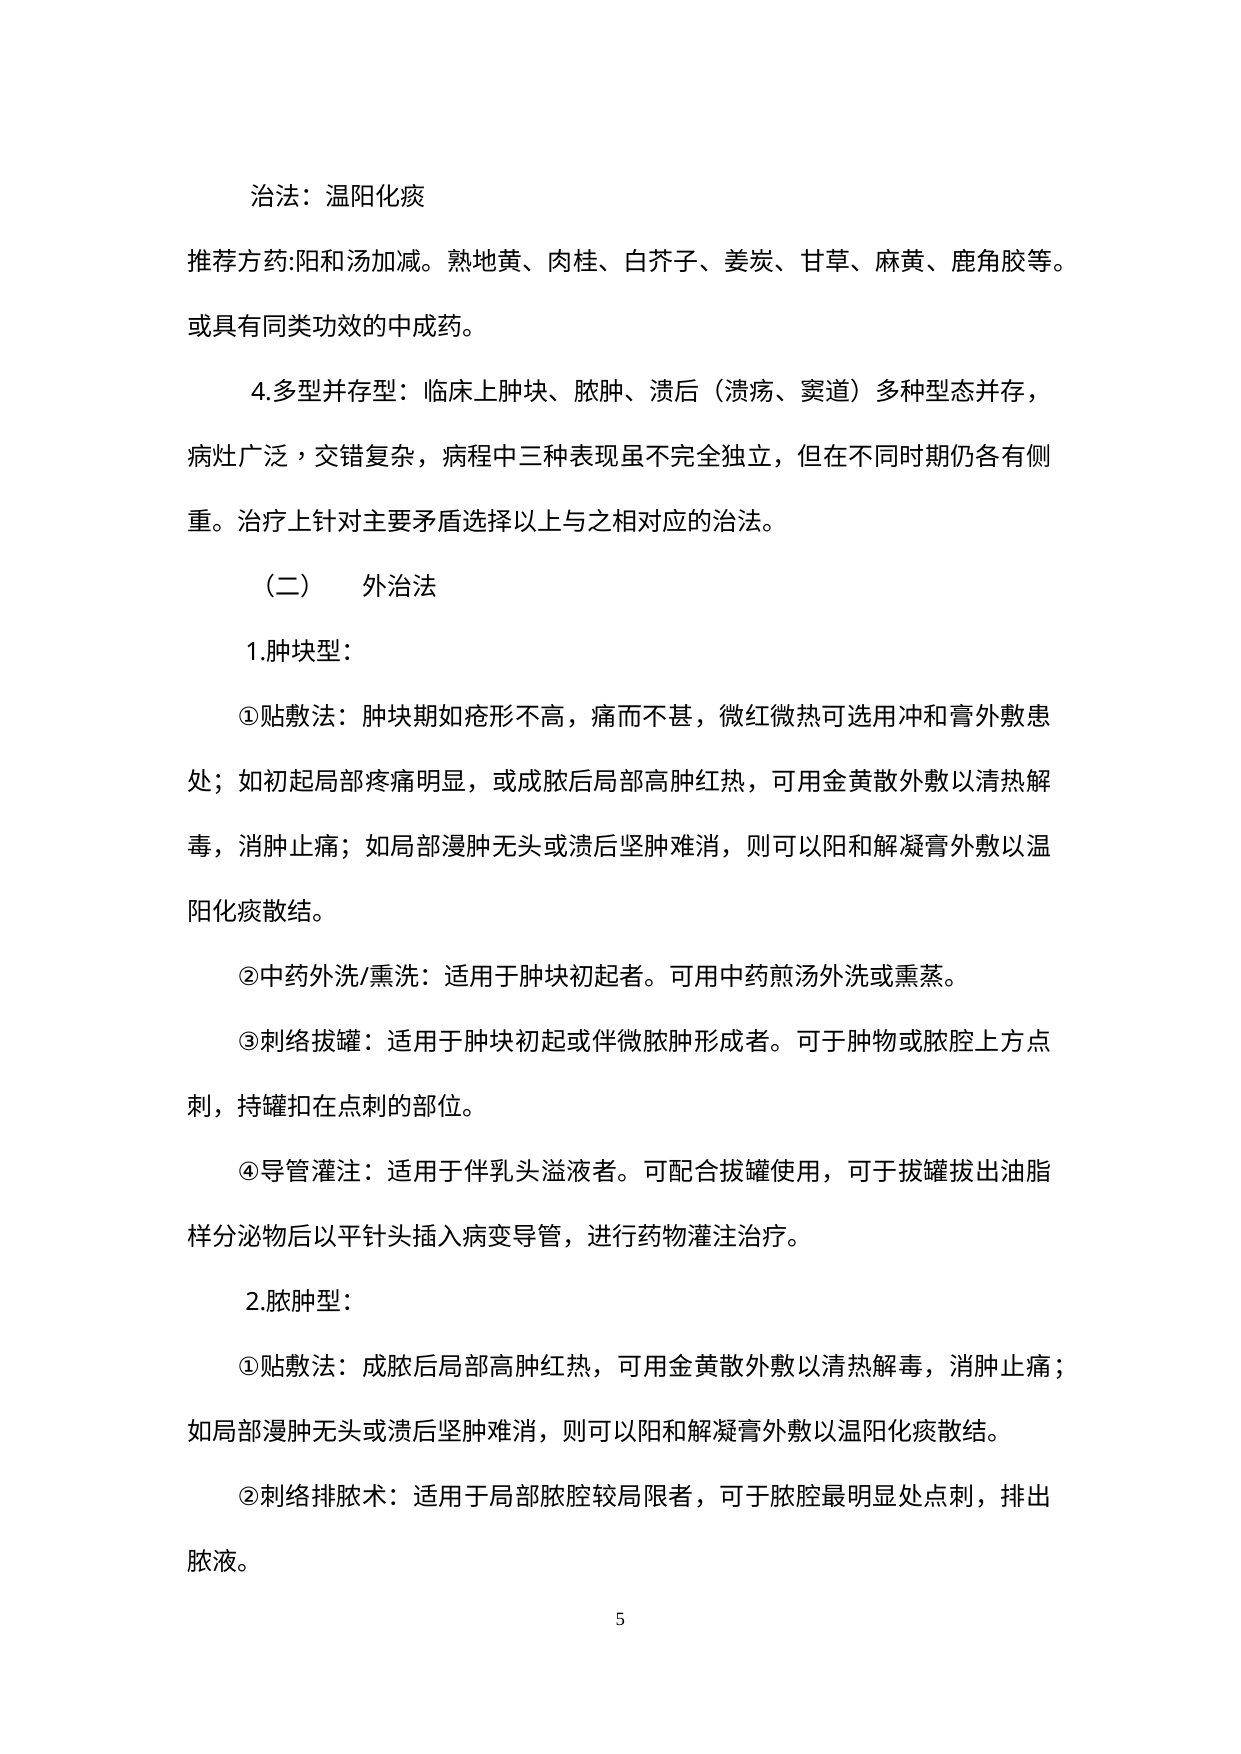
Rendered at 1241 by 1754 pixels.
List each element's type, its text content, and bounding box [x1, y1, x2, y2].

text 4.多型并存型：临床上肿块、脓肿、溃后（溃疡、窦道）多种型态并存，病灶广泛，交错复杂，病程中三种表现虽不完全独立，但在不同时期仍各有侧重。治疗上针对主要矛盾选择以上与之相对应的治法。 [187, 357, 1053, 552]
text 治法：温阳化痰 [250, 162, 1053, 227]
text 推荐方药:阳和汤加减。熟地黄、肉桂、白芥子、姜炭、甘草、麻黄、鹿角胶等。或具有同类功效的中成药。 [187, 227, 1053, 357]
text 1.肿块型： [208, 617, 1053, 682]
text ②中药外洗/熏洗：适用于肿块初起者。可用中药煎汤外洗或熏蒸。 [187, 942, 1053, 1007]
text ③刺络拔罐：适用于肿块初起或伴微脓肿形成者。可于肿物或脓腔上方点刺，持罐扣在点刺的部位。 [187, 1007, 1053, 1137]
list 外治法 [250, 552, 1053, 617]
text ①贴敷法：成脓后局部高肿红热，可用金黄散外敷以清热解毒，消肿止痛；如局部漫肿无头或溃后坚肿难消，则可以阳和解凝膏外敷以温阳化痰散结。 [187, 1332, 1053, 1462]
text ④导管灌注：适用于伴乳头溢液者。可配合拔罐使用，可于拔罐拔出油脂样分泌物后以平针头插入病变导管，进行药物灌注治疗。 [187, 1137, 1053, 1267]
text ②刺络排脓术：适用于局部脓腔较局限者，可于脓腔最明显处点刺，排出脓液。 [187, 1462, 1053, 1592]
text ①贴敷法：肿块期如疮形不高，痛而不甚，微红微热可选用冲和膏外敷患处；如初起局部疼痛明显，或成脓后局部高肿红热，可用金黄散外敷以清热解毒，消肿止痛；如局部漫肿无头或溃后坚肿难消，则可以阳和解凝膏外敷以温阳化痰散结。 [187, 682, 1053, 942]
text 2.脓肿型： [208, 1267, 1053, 1332]
